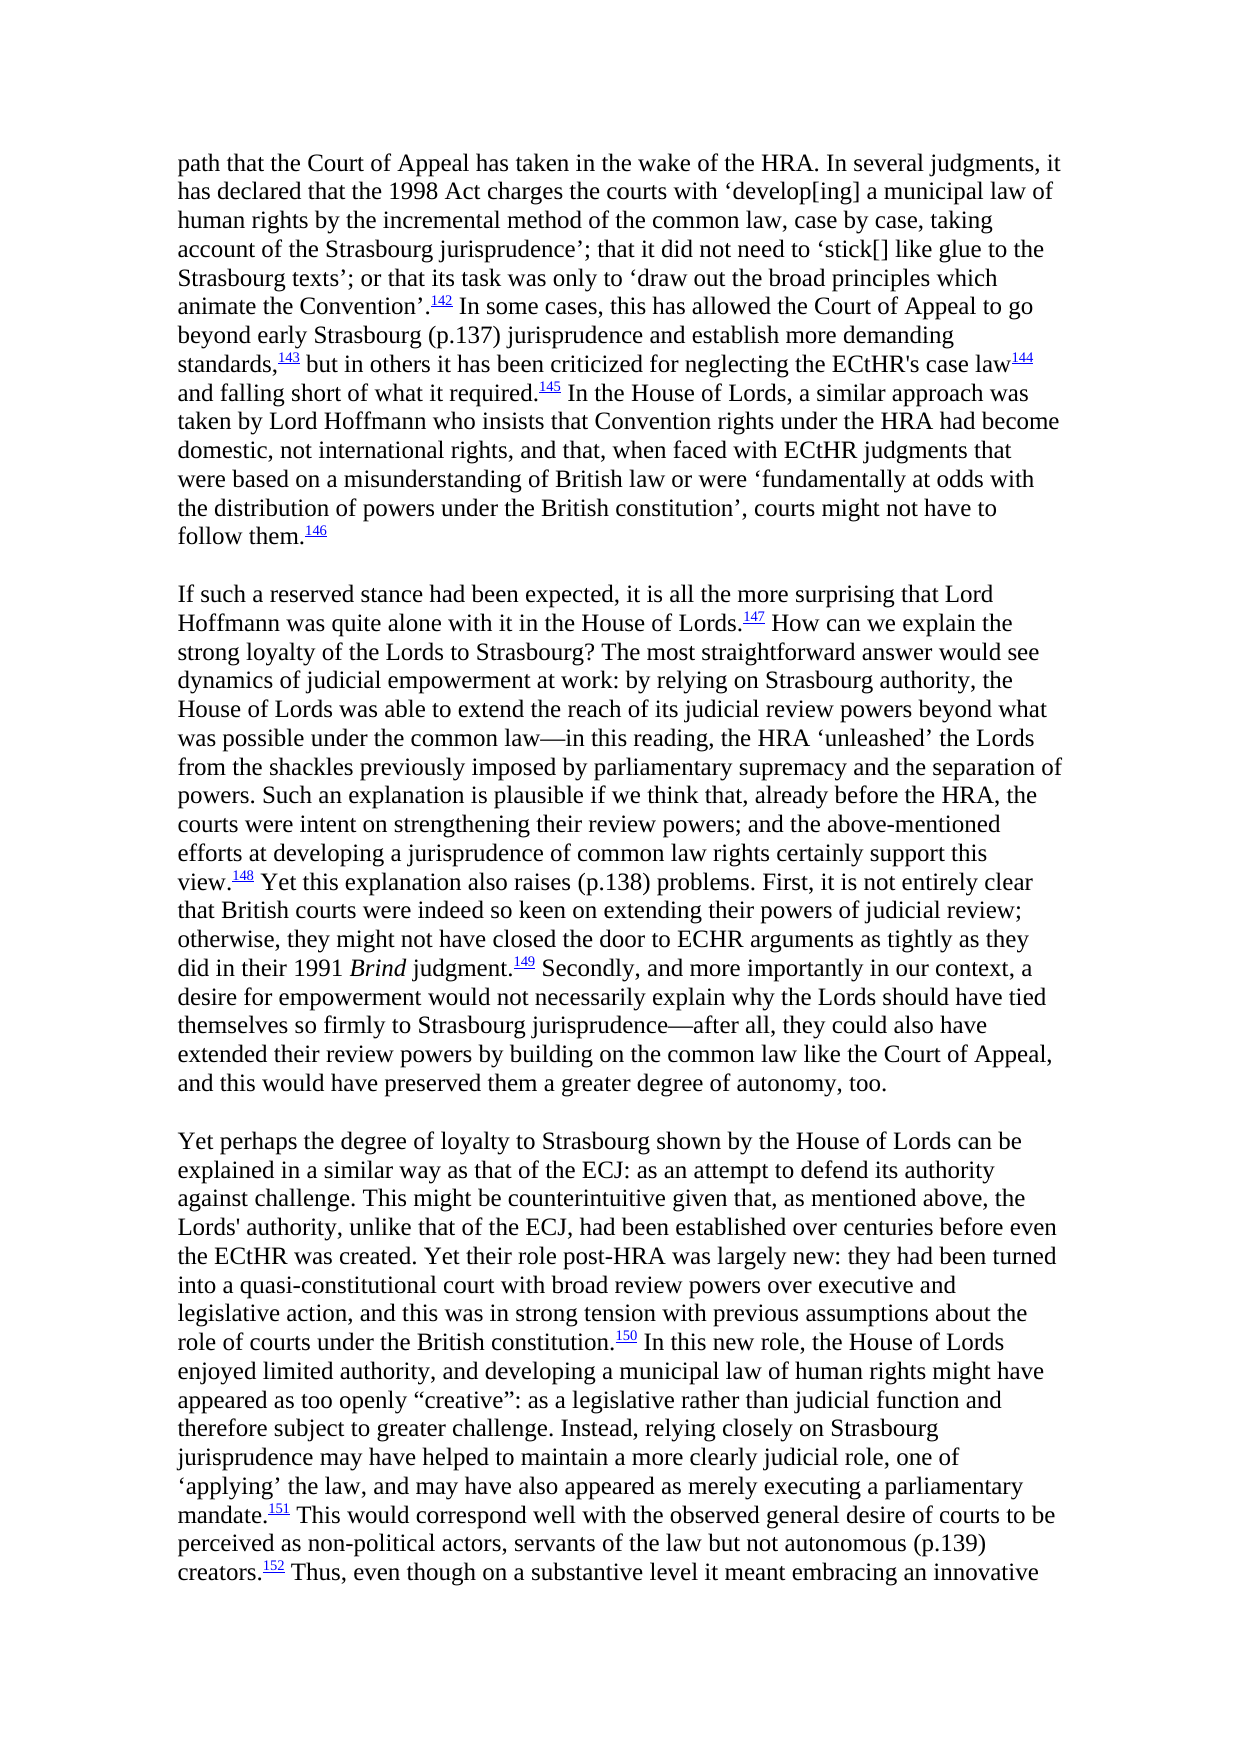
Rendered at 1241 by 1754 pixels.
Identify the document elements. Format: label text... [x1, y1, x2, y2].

text If such a reserved stance had been expected, it is all the more surprising that Lord Hoffmann was quite alone with it in the House of Lords.147 How can we explain the strong loyalty of the Lords to Strasbourg? The most straightforward answer would see dynamics of judicial empowerment at work: by relying on Strasbourg authority, the House of Lords was able to extend the reach of its judicial review powers beyond what was possible under the common law—in this reading, the HRA ‘unleashed’ the Lords from the shackles previously imposed by parliamentary supremacy and the separation of powers. Such an explanation is plausible if we think that, already before the HRA, the courts were intent on strengthening their review powers; and the above-mentioned efforts at developing a jurisprudence of common law rights certainly support this view.148 Yet this explanation also raises (p.138) problems. First, it is not entirely clear that British courts were indeed so keen on extending their powers of judicial review; otherwise, they might not have closed the door to ECHR arguments as tightly as they did in their 1991 Brind judgment.149 Secondly, and more importantly in our context, a desire for empowerment would not necessarily explain why the Lords should have tied themselves so firmly to Strasbourg jurisprudence—after all, they could also have extended their review powers by building on the common law like the Court of Appeal, and this would have preserved them a greater degree of autonomy, too. [177, 579, 1063, 1097]
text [177, 1126, 1063, 1586]
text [177, 148, 1063, 550]
